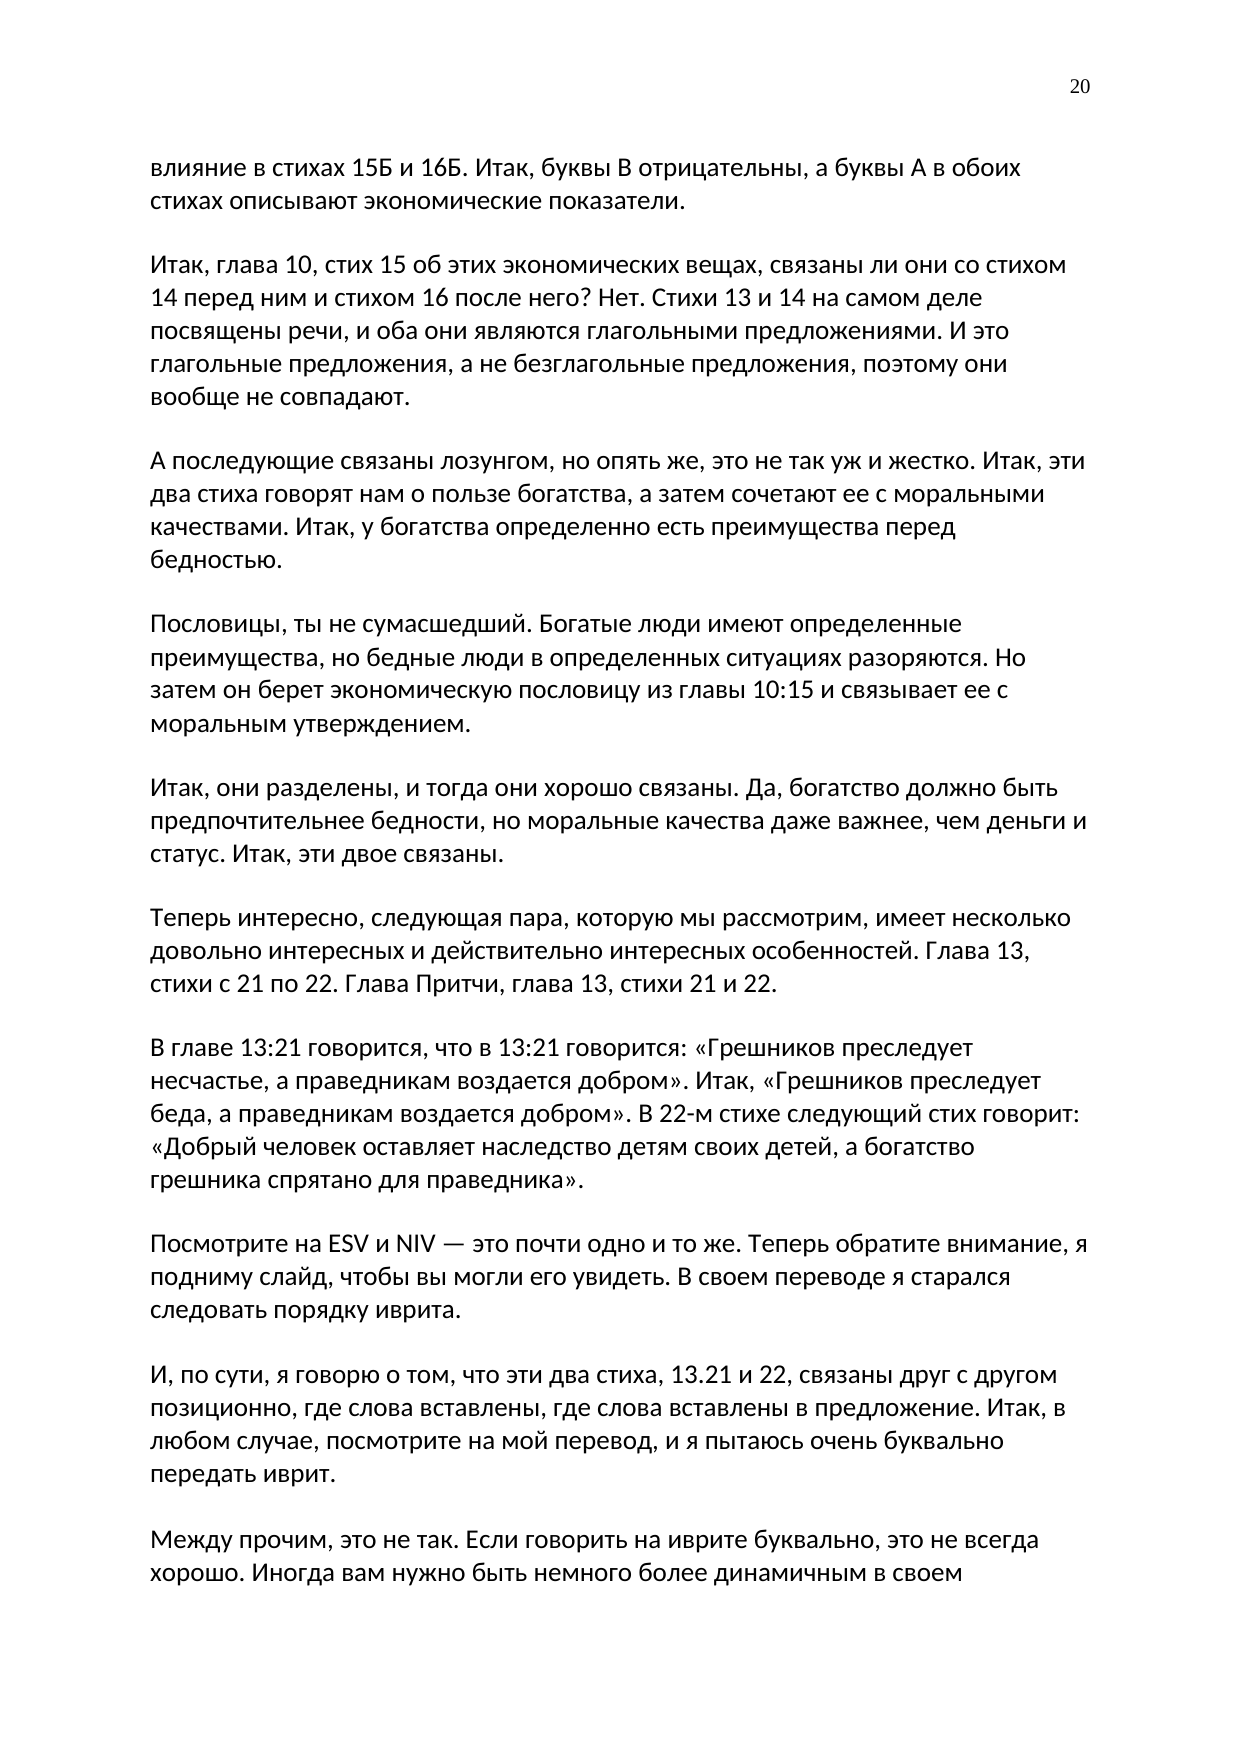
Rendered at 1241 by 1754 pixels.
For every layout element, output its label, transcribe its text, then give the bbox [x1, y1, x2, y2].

text Итак, глава 10, стих 15 об этих экономических вещах, связаны ли они со стихом 14 перед ним и стихом 16 после него? Нет. Стихи 13 и 14 на самом деле посвящены речи, и оба они являются глагольными предложениями. И это глагольные предложения, а не безглагольные предложения, поэтому они вообще не совпадают. [150, 247, 1090, 412]
text А последующие связаны лозунгом, но опять же, это не так уж и жестко. Итак, эти два стиха говорят нам о пользе богатства, а затем сочетают ее с моральными качествами. Итак, у богатства определенно есть преимущества перед бедностью. [150, 443, 1090, 576]
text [150, 1522, 1090, 1588]
text Пословицы, ты не сумасшедший. Богатые люди имеют определенные преимущества, но бедные люди в определенных ситуациях разоряются. Но затем он берет экономическую пословицу из главы 10:15 и связывает ее с моральным утверждением. [150, 607, 1090, 739]
text Теперь интересно, следующая пара, которую мы рассмотрим, имеет несколько довольно интересных и действительно интересных особенностей. Глава 13, стихи с 21 по 22. Глава Притчи, глава 13, стихи 21 и 22. [150, 900, 1090, 999]
text В главе 13:21 говорится, что в 13:21 говорится: «Грешников преследует несчастье, а праведникам воздается добром». Итак, «Грешников преследует беда, а праведникам воздается добром». В 22-м стихе следующий стих говорит: «Добрый человек оставляет наследство детям своих детей, а богатство грешника спрятано для праведника». [150, 1030, 1090, 1195]
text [150, 150, 1090, 216]
text И, по сути, я говорю о том, что эти два стиха, 13.21 и 22, связаны друг с другом позиционно, где слова вставлены, где слова вставлены в предложение. Итак, в любом случае, посмотрите на мой перевод, и я пытаюсь очень буквально передать иврит. [150, 1357, 1090, 1489]
text Посмотрите на ESV и NIV — это почти одно и то же. Теперь обратите внимание, я подниму слайд, чтобы вы могли его увидеть. В своем переводе я старался следовать порядку иврита. [150, 1227, 1090, 1326]
text Итак, они разделены, и тогда они хорошо связаны. Да, богатство должно быть предпочтительнее бедности, но моральные качества даже важнее, чем деньги и статус. Итак, эти двое связаны. [150, 770, 1090, 869]
